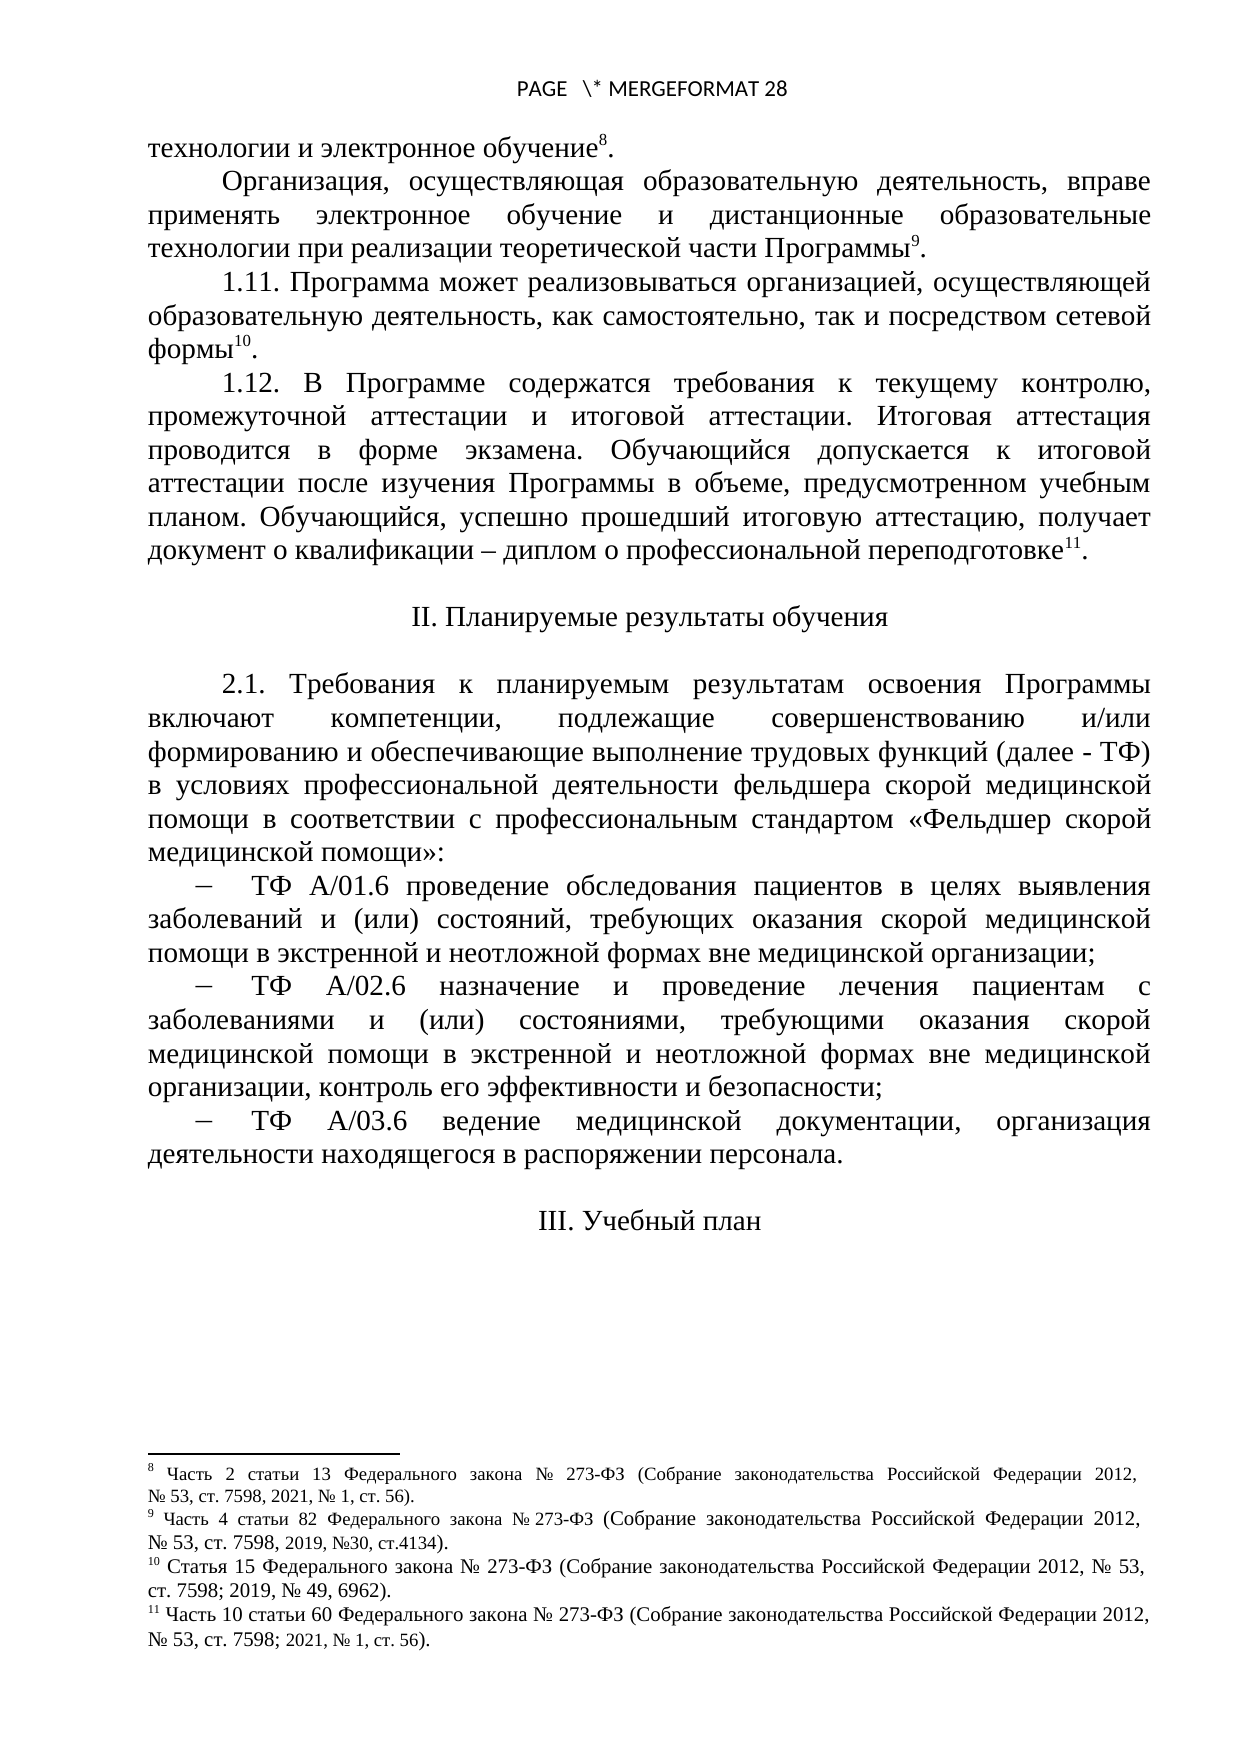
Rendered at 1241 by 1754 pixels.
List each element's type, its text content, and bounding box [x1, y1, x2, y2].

list ТФ А/01.6 проведение обследования пациентов в целях выявления заболеваний и (или) состояний, требующих оказания скорой медицинской помощи в экстренной и неотложной формах вне медицинской организации; [148, 868, 1152, 968]
list ТФ А/03.6 ведение медицинской документации, организация деятельности находящегося в распоряжении персонала. [148, 1103, 1152, 1170]
title III. Учебный план [148, 1203, 1152, 1237]
text Организация, осуществляющая образовательную деятельность, вправе применять электронное обучение и дистанционные образовательные технологии при реализации теоретической части Программы. [148, 163, 1152, 264]
text 2.1. Требования к планируемым результатам освоения Программы включают компетенции, подлежащие совершенствованию и/или формированию и обеспечивающие выполнение трудовых функций (далее - ТФ) в условиях профессиональной деятельности фельдшера скорой медицинской помощи в соответствии с профессиональным стандартом «Фельдшер скорой медицинской помощи»: [148, 667, 1152, 868]
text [148, 130, 1152, 163]
text 1.12. В Программе содержатся требования к текущему контролю, промежуточной аттестации и итоговой аттестации. Итоговая аттестация проводится в форме экзамена. Обучающийся допускается к итоговой аттестации после изучения Программы в объеме, предусмотренном учебным планом. Обучающийся, успешно прошедший итоговую аттестацию, получает документ о квалификации – диплом о профессиональной переподготовке. [148, 365, 1152, 566]
text 1.11. Программа может реализовываться организацией, осуществляющей образовательную деятельность, как самостоятельно, так и посредством сетевой формы. [148, 264, 1152, 365]
title II. Планируемые результаты обучения [148, 599, 1152, 633]
list ТФ А/02.6 назначение и проведение лечения пациентам с заболеваниями и (или) состояниями, требующими оказания скорой медицинской помощи в экстренной и неотложной формах вне медицинской организации, контроль его эффективности и безопасности; [148, 968, 1152, 1103]
